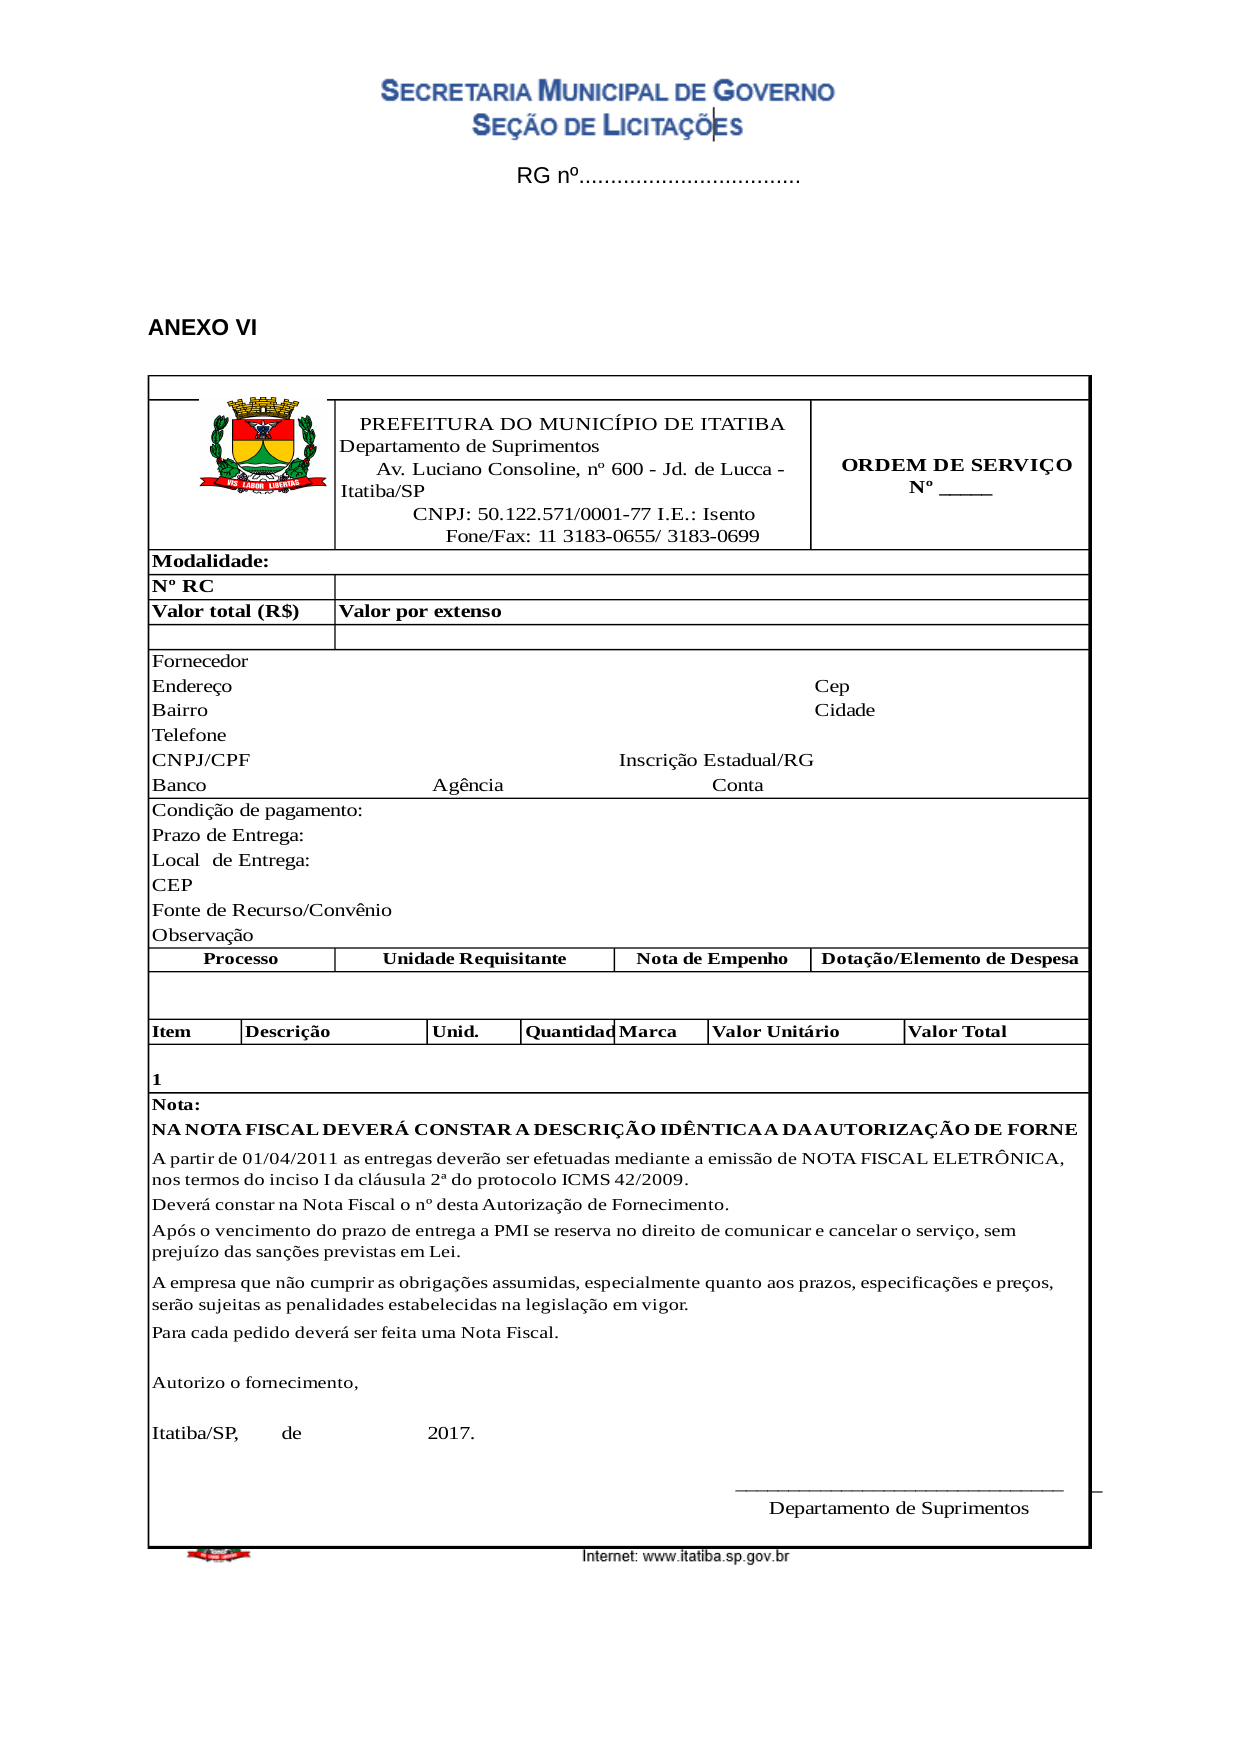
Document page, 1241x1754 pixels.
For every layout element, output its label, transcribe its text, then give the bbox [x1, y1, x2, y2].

picture [148, 1450, 1137, 1591]
text ANEXO VI [148, 313, 1143, 340]
text RG nº................................... [443, 162, 1143, 189]
picture [148, 59, 1034, 148]
